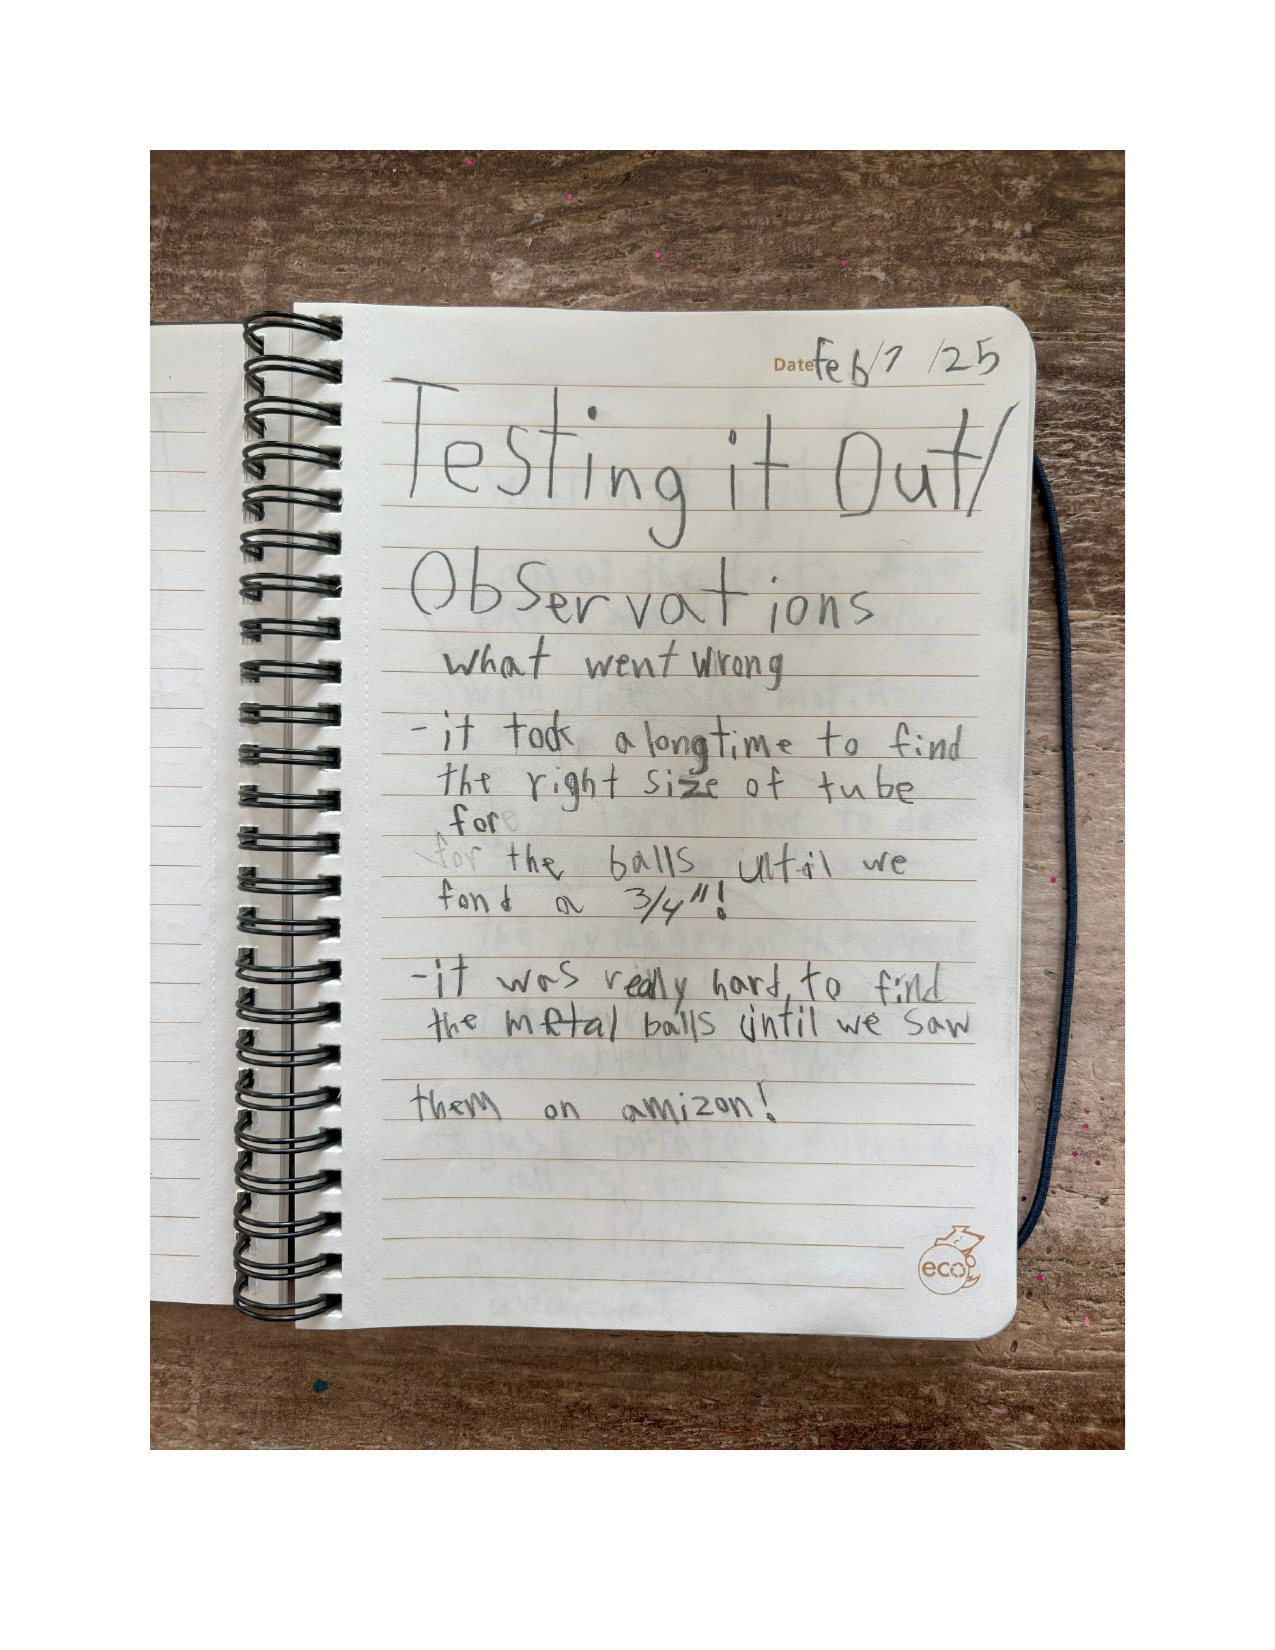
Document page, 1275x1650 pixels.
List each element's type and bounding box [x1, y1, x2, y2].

picture [150, 150, 1125, 1450]
